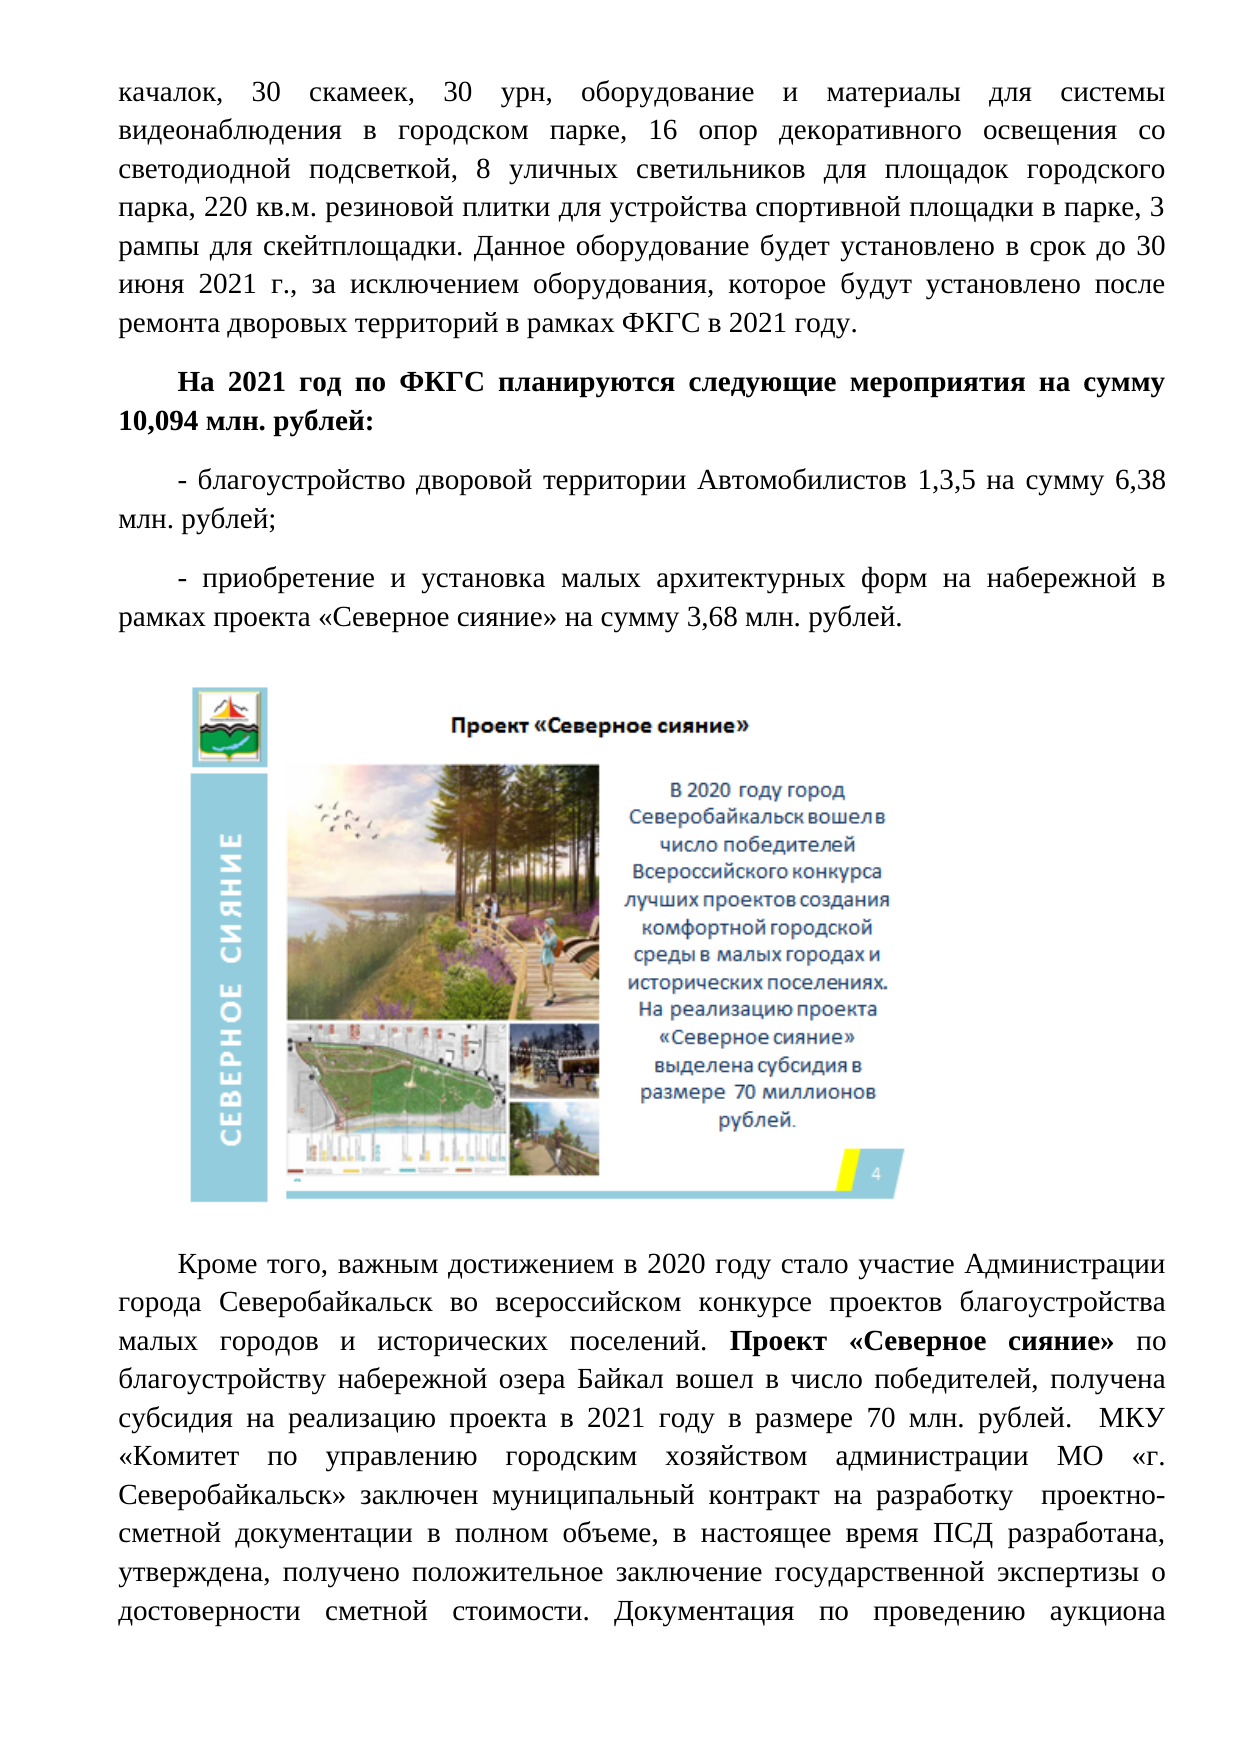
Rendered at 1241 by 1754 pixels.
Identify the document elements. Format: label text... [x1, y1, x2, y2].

text - приобретение и установка малых архитектурных форм на набережной в рамках проекта «Северное сияние» на сумму 3,68 млн. рублей. [118, 560, 1167, 632]
text - благоустройство дворовой территории Автомобилистов 1,3,5 на сумму 6,38 млн. рублей; [118, 462, 1167, 534]
text На 2021 год по ФКГС планируются следующие мероприятия на сумму 10,094 млн. рублей: [118, 364, 1167, 437]
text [118, 1246, 1167, 1626]
picture [177, 658, 928, 1221]
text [118, 74, 1167, 339]
